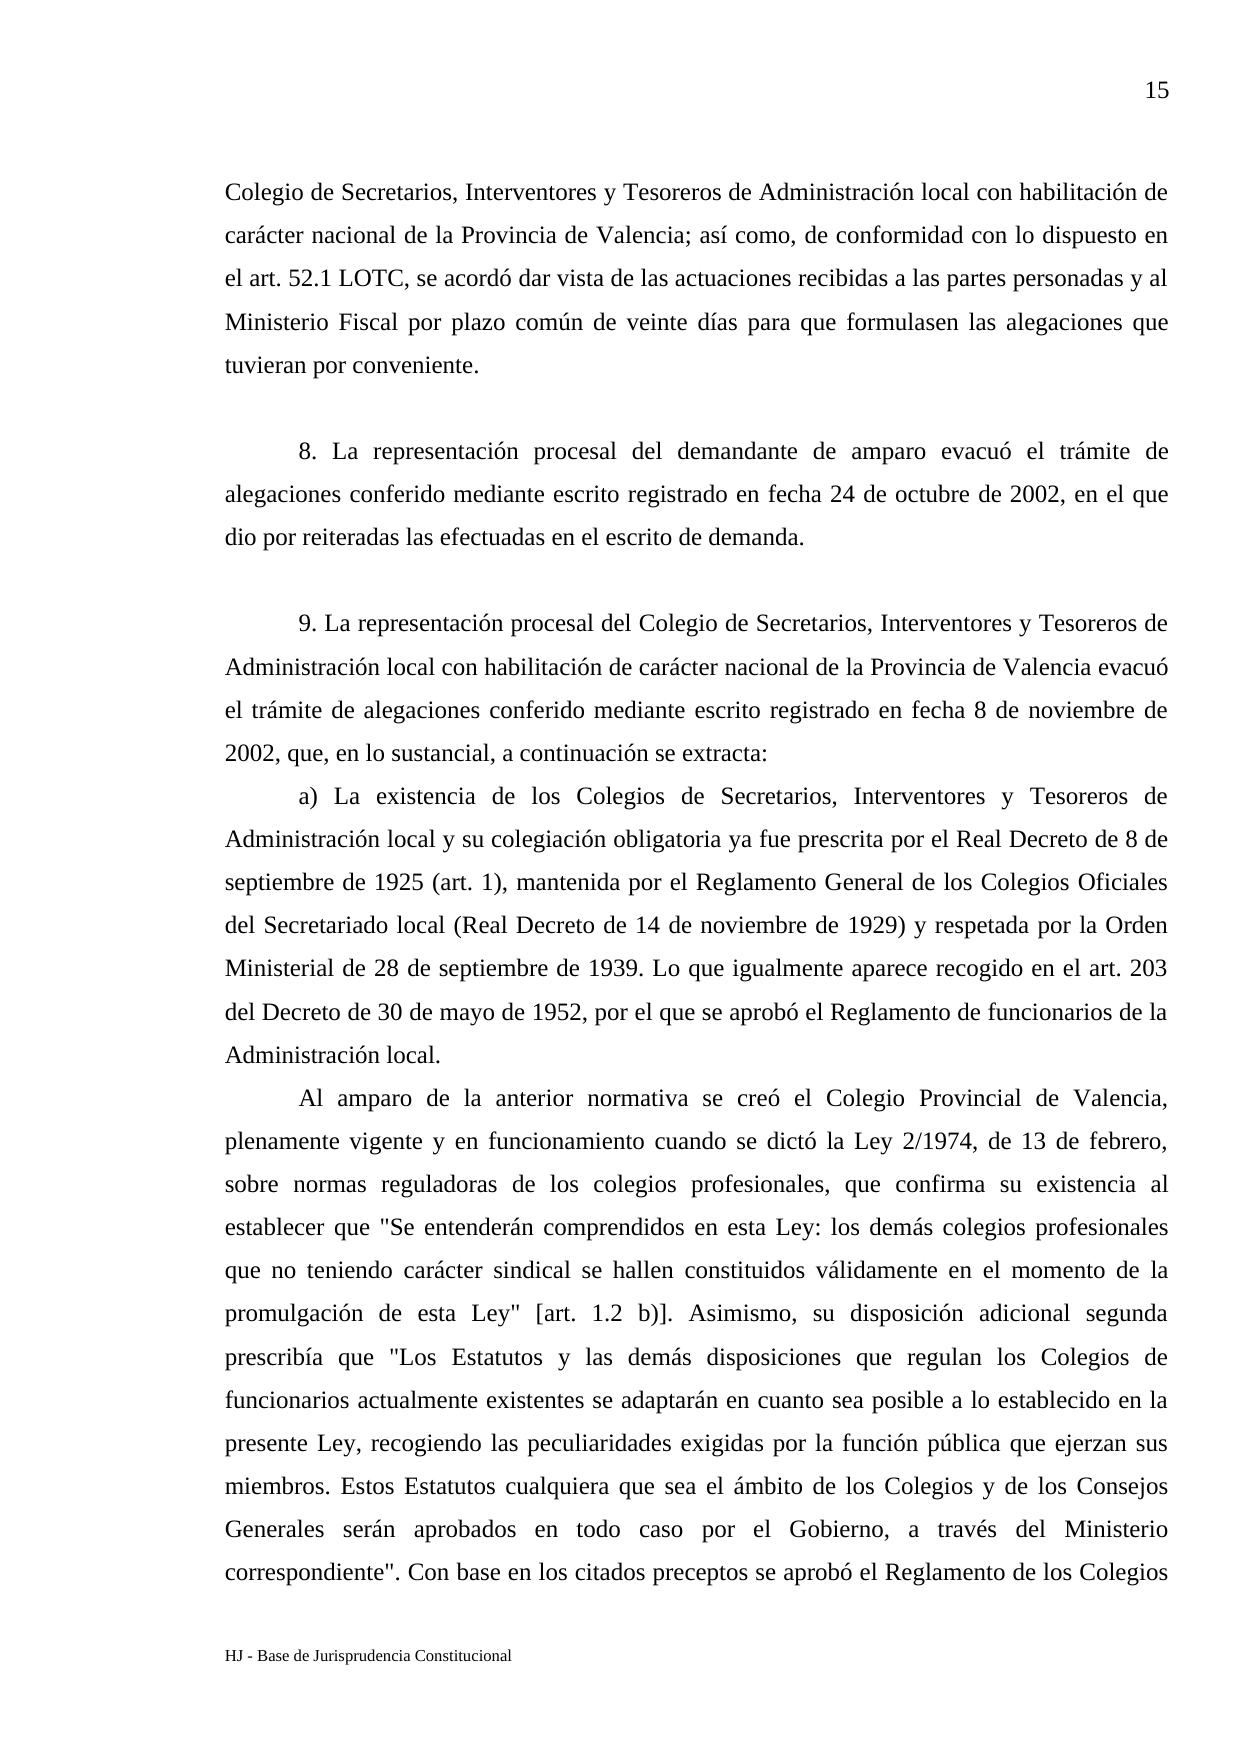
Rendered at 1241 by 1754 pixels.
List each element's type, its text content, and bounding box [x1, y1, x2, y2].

text 9. La representación procesal del Colegio de Secretarios, Interventores y Tesoreros de Administración local con habilitación de carácter nacional de la Provincia de Valencia evacuó el trámite de alegaciones conferido mediante escrito registrado en fecha 8 de noviembre de 2002, que, en lo sustancial, a continuación se extracta: [224, 608, 1169, 767]
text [224, 177, 1169, 378]
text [224, 1083, 1169, 1586]
text 8. La representación procesal del demandante de amparo evacuó el trámite de alegaciones conferido mediante escrito registrado en fecha 24 de octubre de 2002, en el que dio por reiteradas las efectuadas en el escrito de demanda. [224, 436, 1169, 551]
text a) La existencia de los Colegios de Secretarios, Interventores y Tesoreros de Administración local y su colegiación obligatoria ya fue prescrita por el Real Decreto de 8 de septiembre de 1925 (art. 1), mantenida por el Reglamento General de los Colegios Oficiales del Secretariado local (Real Decreto de 14 de noviembre de 1929) y respetada por la Orden Ministerial de 28 de septiembre de 1939. Lo que igualmente aparece recogido en el art. 203 del Decreto de 30 de mayo de 1952, por el que se aprobó el Reglamento de funcionarios de la Administración local. [224, 781, 1169, 1068]
